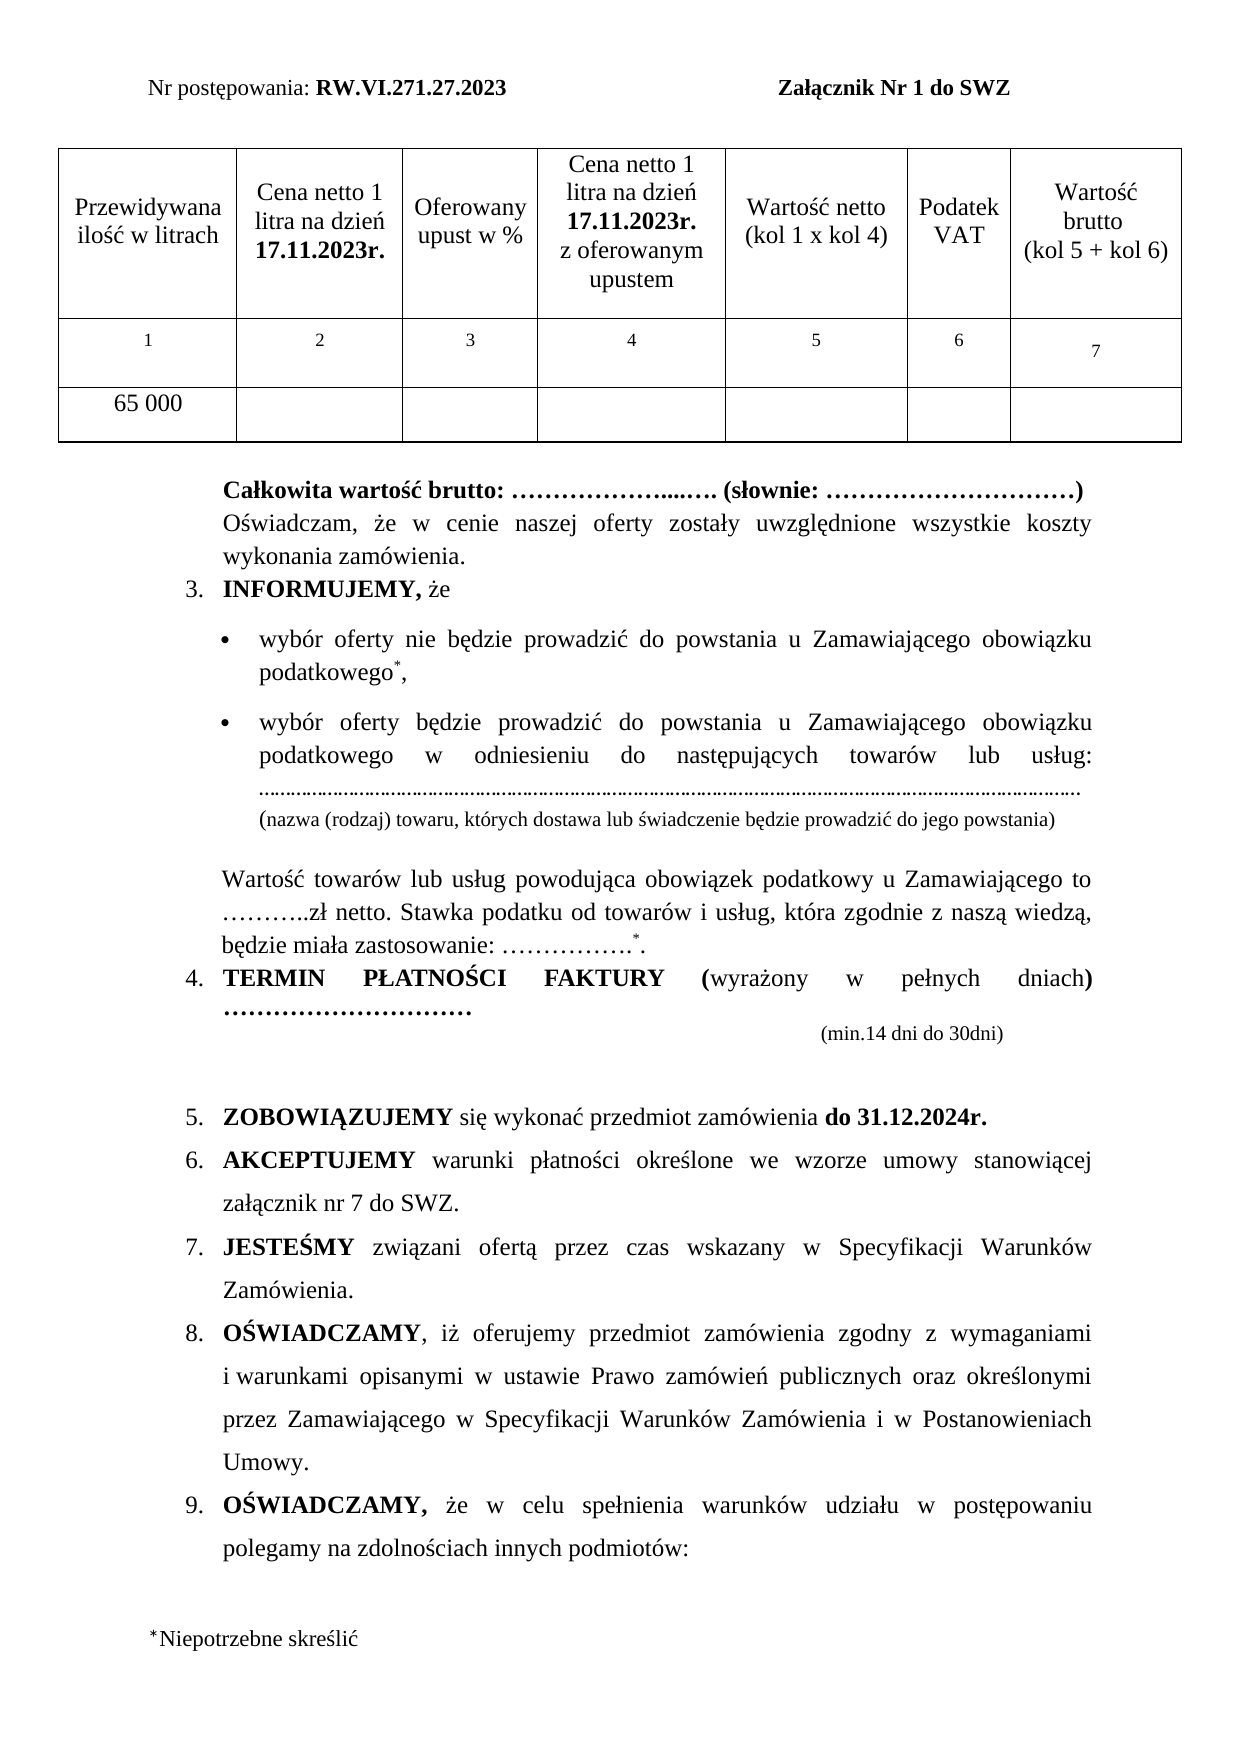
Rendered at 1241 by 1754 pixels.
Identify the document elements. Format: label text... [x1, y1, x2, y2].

list Całkowita wartość brutto: ………………....…. (słownie: …………………………) [223, 475, 1093, 504]
table_cell 3 [403, 319, 537, 387]
table_cell 4 [538, 319, 725, 387]
table_cell [726, 388, 907, 441]
list JESTEŚMY związani ofertą przez czas wskazany w Specyfikacji Warunków Zamówienia. [185, 1232, 1093, 1303]
table_header Wartość brutto (kol 5 + kol 6) [1011, 149, 1181, 317]
table_header Podatek VAT [908, 149, 1010, 317]
list ZOBOWIĄZUJEMY się wykonać przedmiot zamówienia do 31.12.2024r. [185, 1102, 1093, 1131]
table_cell 1 [59, 319, 236, 387]
table_cell [237, 388, 402, 441]
list TERMIN PŁATNOŚCI FAKTURY (wyrażony w pełnych dniach)………………………… [185, 963, 1093, 1021]
list AKCEPTUJEMY warunki płatności określone we wzorze umowy stanowiącej załącznik nr 7 do SWZ. [185, 1145, 1093, 1217]
list INFORMUJEMY, że [185, 574, 1093, 603]
table_cell [1011, 388, 1181, 441]
table_header Cena netto 1 litra na dzień 17.11.2023r. [237, 149, 402, 317]
table_cell 7 [1011, 319, 1181, 387]
table_header Przewidywana ilość w litrach [59, 149, 236, 317]
table_cell 2 [237, 319, 402, 387]
table_header Wartość netto (kol 1 x kol 4) [726, 149, 907, 317]
table_cell [403, 388, 537, 441]
list (min.14 dni do 30dni) [223, 1021, 1093, 1073]
table_cell 65 000 [59, 388, 236, 441]
list Oświadczam, że w cenie naszej oferty zostały uwzględnione wszystkie koszty wykonania zamówienia. [223, 508, 1093, 570]
list wybór oferty nie będzie prowadzić do powstania u Zamawiającego obowiązku podatkowego*, [221, 624, 1093, 686]
table_cell [908, 388, 1010, 441]
list OŚWIADCZAMY, iż oferujemy przedmiot zamówienia zgodny z wymaganiami i warunkami opisanymi w ustawie Prawo zamówień publicznych oraz określonymi przez Zamawiającego w Specyfikacji Warunków Zamówienia i w Postanowieniach Umowy. [185, 1318, 1093, 1476]
list OŚWIADCZAMY, że w celu spełnienia warunków udziału w postępowaniu polegamy na zdolnościach innych podmiotów: [185, 1490, 1093, 1562]
table_cell 6 [908, 319, 1010, 387]
table_cell 5 [726, 319, 907, 387]
table_cell [538, 388, 725, 441]
table_header Cena netto 1 litra na dzień 17.11.2023r. z oferowanym upustem [538, 149, 725, 317]
text Wartość towarów lub usług powodująca obowiązek podatkowy u Zamawiającego to ………..zł netto. Stawka podatku od towarów i usług, która zgodnie z naszą wiedzą, będzie miała zastosowanie: …………….*. [221, 864, 1093, 959]
list wybór oferty będzie prowadzić do powstania u Zamawiającego obowiązku podatkowego w odniesieniu do następujących towarów lub usług: ………………………………………………………………………………………………………………………………………… (nazwa (rodzaj) towaru, których dostawa lub świadczenie będzie prowadzić do jego powstania) [221, 707, 1093, 831]
table_header Oferowany upust w % [403, 149, 537, 317]
